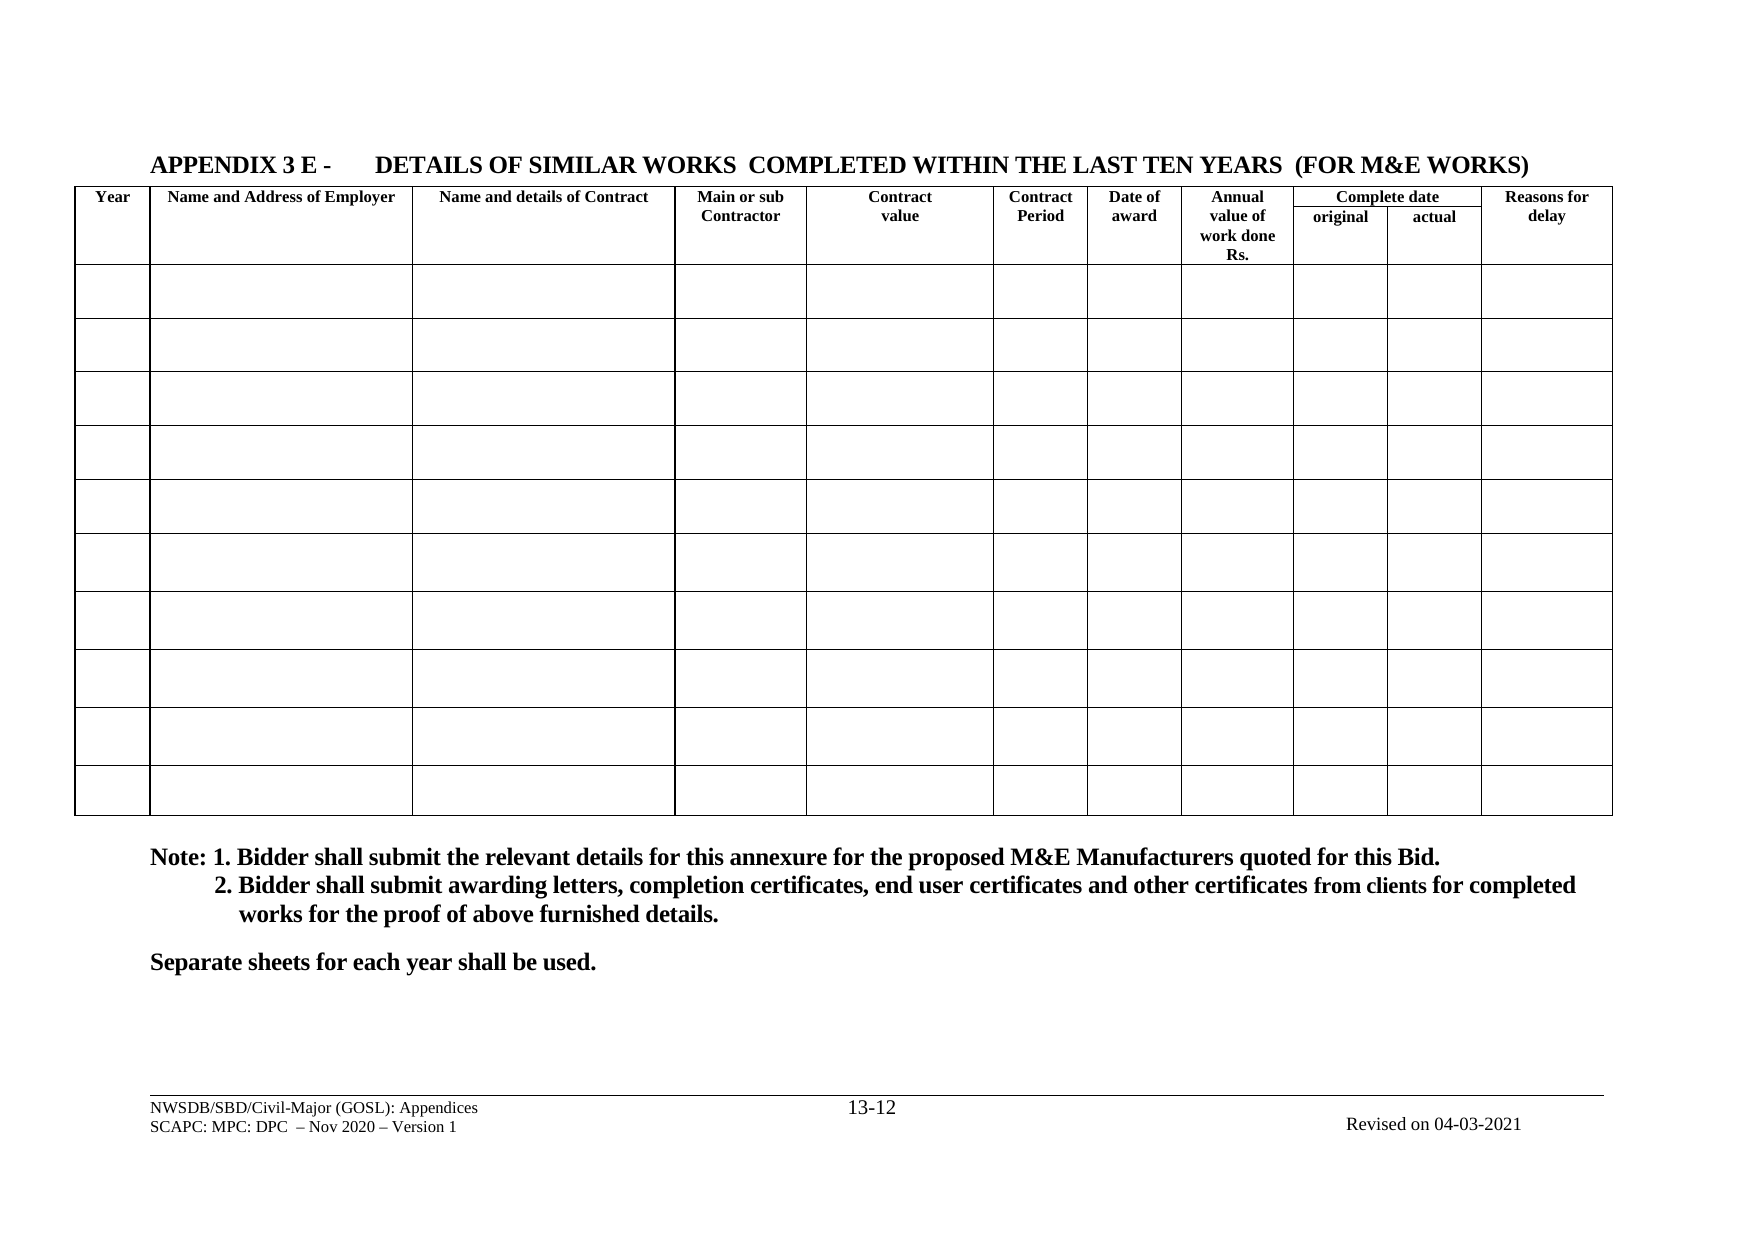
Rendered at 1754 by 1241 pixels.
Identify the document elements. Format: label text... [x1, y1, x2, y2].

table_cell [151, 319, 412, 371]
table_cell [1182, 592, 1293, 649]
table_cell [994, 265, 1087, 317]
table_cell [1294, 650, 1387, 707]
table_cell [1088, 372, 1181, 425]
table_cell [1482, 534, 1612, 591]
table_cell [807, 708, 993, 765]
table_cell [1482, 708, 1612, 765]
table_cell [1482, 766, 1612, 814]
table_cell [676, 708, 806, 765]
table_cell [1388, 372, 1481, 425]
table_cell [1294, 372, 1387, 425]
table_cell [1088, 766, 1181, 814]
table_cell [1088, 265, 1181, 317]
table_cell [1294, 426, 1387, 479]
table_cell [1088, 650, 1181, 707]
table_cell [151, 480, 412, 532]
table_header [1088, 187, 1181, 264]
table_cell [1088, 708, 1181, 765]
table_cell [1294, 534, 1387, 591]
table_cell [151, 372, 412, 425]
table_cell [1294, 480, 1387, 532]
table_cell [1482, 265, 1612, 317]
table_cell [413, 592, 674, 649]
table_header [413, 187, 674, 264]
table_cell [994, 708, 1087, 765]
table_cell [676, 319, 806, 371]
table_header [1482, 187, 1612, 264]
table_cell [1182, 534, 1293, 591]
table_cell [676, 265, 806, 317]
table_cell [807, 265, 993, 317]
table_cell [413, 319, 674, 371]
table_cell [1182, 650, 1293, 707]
text 2. Bidder shall submit awarding letters, completion certificates, end user certificates and other certificates from clients for completed works for the proof of above furnished details. [214, 871, 1604, 928]
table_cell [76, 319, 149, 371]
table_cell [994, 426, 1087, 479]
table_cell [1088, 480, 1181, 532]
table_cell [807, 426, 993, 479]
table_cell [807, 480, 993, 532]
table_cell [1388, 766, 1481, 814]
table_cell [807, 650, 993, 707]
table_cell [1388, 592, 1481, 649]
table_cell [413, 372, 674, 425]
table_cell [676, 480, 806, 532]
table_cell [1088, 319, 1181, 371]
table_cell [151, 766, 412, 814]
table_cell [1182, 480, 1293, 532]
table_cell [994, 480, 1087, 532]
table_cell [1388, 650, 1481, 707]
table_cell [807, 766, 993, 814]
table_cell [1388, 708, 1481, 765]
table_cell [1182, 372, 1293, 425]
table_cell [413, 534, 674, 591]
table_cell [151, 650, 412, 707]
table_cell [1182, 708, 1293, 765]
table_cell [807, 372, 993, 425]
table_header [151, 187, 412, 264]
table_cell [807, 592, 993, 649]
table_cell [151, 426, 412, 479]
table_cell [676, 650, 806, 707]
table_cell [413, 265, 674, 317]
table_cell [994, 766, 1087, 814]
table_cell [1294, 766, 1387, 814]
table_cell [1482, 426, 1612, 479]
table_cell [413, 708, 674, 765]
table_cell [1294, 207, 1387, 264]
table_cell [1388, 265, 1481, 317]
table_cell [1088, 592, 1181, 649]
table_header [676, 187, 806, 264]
text Note: 1. Bidder shall submit the relevant details for this annexure for the proposed M&E Manufacturers quoted for this Bid. [150, 842, 1604, 871]
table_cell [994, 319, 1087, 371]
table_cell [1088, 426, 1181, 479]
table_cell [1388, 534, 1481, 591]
text Separate sheets for each year shall be used. [150, 947, 1604, 976]
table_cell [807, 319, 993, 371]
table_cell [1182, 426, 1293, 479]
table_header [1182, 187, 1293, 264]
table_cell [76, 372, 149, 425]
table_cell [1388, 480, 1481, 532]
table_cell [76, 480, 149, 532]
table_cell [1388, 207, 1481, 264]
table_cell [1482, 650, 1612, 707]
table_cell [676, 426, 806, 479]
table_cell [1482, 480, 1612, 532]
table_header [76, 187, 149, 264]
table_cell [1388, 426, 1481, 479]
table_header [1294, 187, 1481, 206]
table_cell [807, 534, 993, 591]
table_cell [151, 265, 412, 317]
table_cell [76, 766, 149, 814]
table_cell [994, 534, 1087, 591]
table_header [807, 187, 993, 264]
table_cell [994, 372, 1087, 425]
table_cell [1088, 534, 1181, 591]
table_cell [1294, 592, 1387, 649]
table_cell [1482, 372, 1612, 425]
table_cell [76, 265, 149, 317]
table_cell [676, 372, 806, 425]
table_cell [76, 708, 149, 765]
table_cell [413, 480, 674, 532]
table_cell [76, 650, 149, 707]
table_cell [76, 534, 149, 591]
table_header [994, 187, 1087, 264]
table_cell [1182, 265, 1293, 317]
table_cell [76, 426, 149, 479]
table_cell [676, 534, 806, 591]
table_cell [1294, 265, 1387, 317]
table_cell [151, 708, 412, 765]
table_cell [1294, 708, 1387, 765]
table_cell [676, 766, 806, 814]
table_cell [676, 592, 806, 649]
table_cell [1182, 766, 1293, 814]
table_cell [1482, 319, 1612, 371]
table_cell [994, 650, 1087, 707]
text APPENDIX 3 E - DETAILS OF SIMILAR WORKS COMPLETED WITHIN THE LAST TEN YEARS (FOR M&E WORKS) [150, 150, 1604, 179]
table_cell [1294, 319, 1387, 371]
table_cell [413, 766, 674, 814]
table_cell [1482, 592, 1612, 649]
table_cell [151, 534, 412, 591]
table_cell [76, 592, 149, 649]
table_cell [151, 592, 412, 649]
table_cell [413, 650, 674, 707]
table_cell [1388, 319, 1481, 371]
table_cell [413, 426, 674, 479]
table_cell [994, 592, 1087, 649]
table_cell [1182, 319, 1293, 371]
